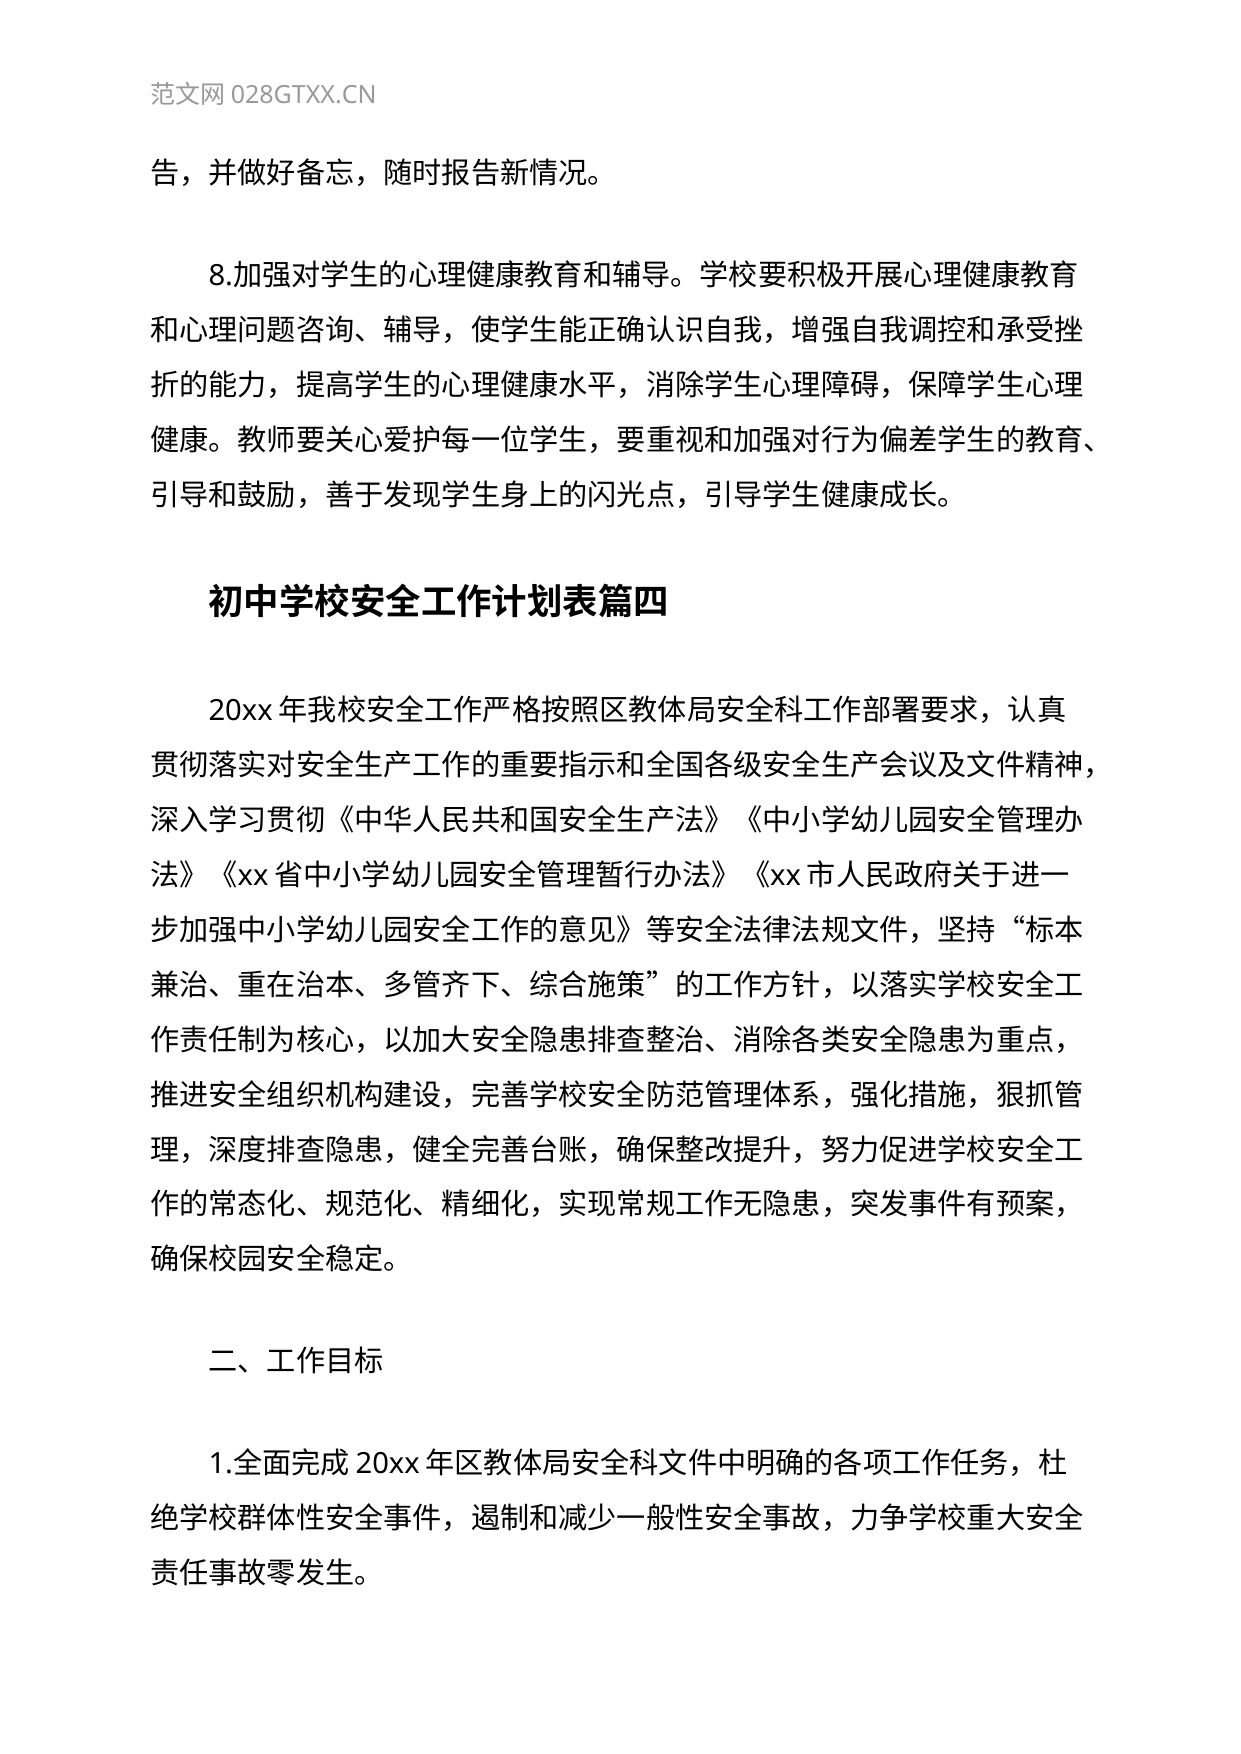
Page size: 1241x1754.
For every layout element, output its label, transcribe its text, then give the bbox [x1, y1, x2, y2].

text 1.全面完成20xx年区教体局安全科文件中明确的各项工作任务，杜绝学校群体性安全事件，遏制和减少一般性安全事故，力争学校重大安全责任事故零发生。 [150, 1439, 1090, 1592]
text 初中学校安全工作计划表篇四 [150, 573, 1090, 624]
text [150, 150, 1090, 192]
text 20xx年我校安全工作严格按照区教体局安全科工作部署要求，认真贯彻落实对安全生产工作的重要指示和全国各级安全生产会议及文件精神，深入学习贯彻《中华人民共和国安全生产法》《中小学幼儿园安全管理办法》《xx省中小学幼儿园安全管理暂行办法》《xx市人民政府关于进一步加强中小学幼儿园安全工作的意见》等安全法律法规文件，坚持“标本兼治、重在治本、多管齐下、综合施策”的工作方针，以落实学校安全工作责任制为核心，以加大安全隐患排查整治、消除各类安全隐患为重点，推进安全组织机构建设，完善学校安全防范管理体系，强化措施，狠抓管理，深度排查隐患，健全完善台账，确保整改提升，努力促进学校安全工作的常态化、规范化、精细化，实现常规工作无隐患，突发事件有预案，确保校园安全稳定。 [150, 687, 1090, 1278]
text 8.加强对学生的心理健康教育和辅导。学校要积极开展心理健康教育和心理问题咨询、辅导，使学生能正确认识自我，增强自我调控和承受挫折的能力，提高学生的心理健康水平，消除学生心理障碍，保障学生心理健康。教师要关心爱护每一位学生，要重视和加强对行为偏差学生的教育、引导和鼓励，善于发现学生身上的闪光点，引导学生健康成长。 [150, 252, 1090, 514]
text 二、工作目标 [150, 1338, 1090, 1380]
